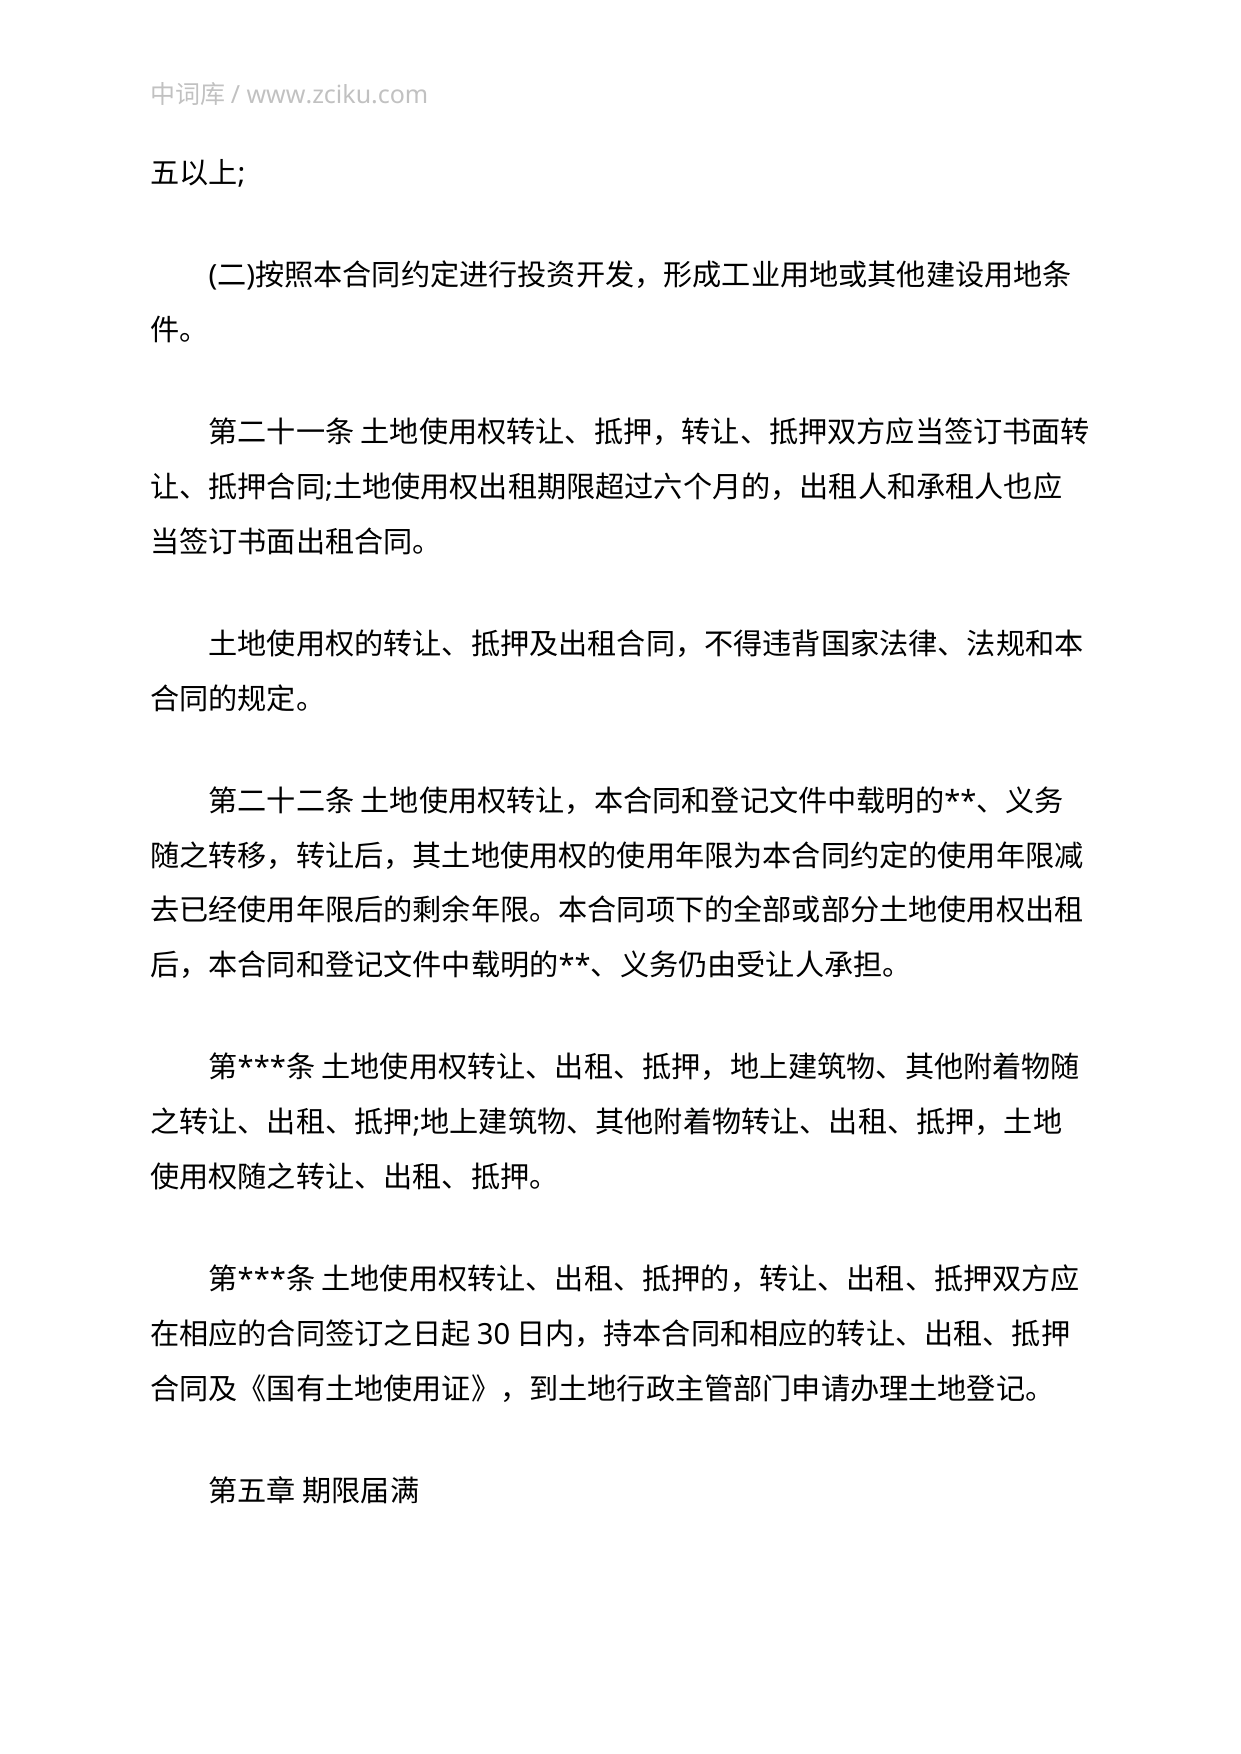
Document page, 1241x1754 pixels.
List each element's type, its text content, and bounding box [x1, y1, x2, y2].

text 第二十一条 土地使用权转让、抵押，转让、抵押双方应当签订书面转让、抵押合同;土地使用权出租期限超过六个月的，出租人和承租人也应当签订书面出租合同。 [150, 409, 1090, 561]
text 第***条 土地使用权转让、出租、抵押的，转让、出租、抵押双方应在相应的合同签订之日起30日内，持本合同和相应的转让、出租、抵押合同及《国有土地使用证》，到土地行政主管部门申请办理土地登记。 [150, 1256, 1090, 1408]
text (二)按照本合同约定进行投资开发，形成工业用地或其他建设用地条件。 [150, 252, 1090, 349]
text 第二十二条 土地使用权转让，本合同和登记文件中载明的**、义务随之转移，转让后，其土地使用权的使用年限为本合同约定的使用年限减去已经使用年限后的剩余年限。本合同项下的全部或部分土地使用权出租后，本合同和登记文件中载明的**、义务仍由受让人承担。 [150, 777, 1090, 984]
text 第***条 土地使用权转让、出租、抵押，地上建筑物、其他附着物随之转让、出租、抵押;地上建筑物、其他附着物转让、出租、抵押，土地使用权随之转让、出租、抵押。 [150, 1044, 1090, 1196]
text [150, 150, 1090, 192]
text 土地使用权的转让、抵押及出租合同，不得违背国家法律、法规和本合同的规定。 [150, 620, 1090, 718]
text 第五章 期限届满 [150, 1467, 1090, 1510]
